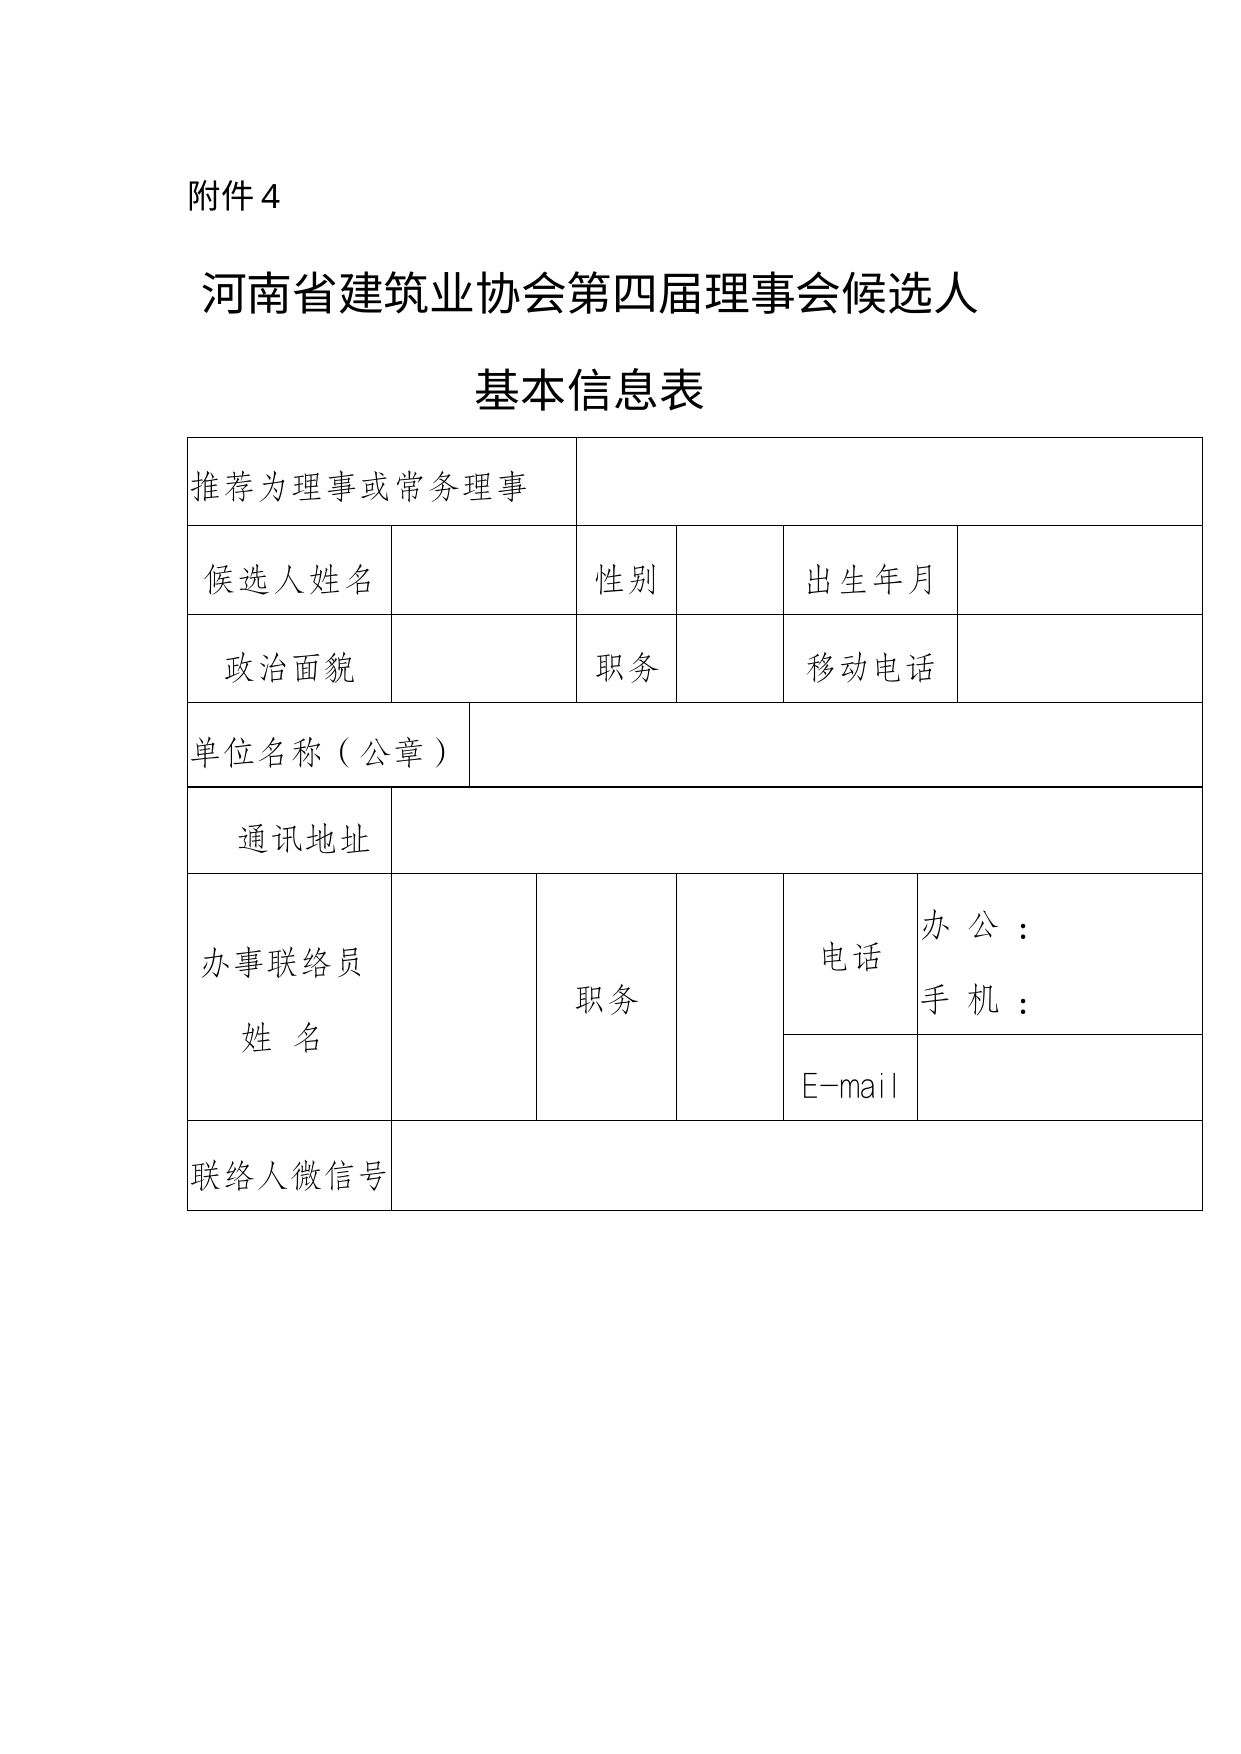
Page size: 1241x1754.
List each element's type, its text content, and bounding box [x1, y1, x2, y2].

table_cell [958, 526, 1202, 614]
table_cell 出生年月 [784, 526, 957, 614]
table_cell 移动电话 [784, 615, 957, 702]
table_cell 电话 [784, 874, 917, 1034]
table_cell [392, 526, 576, 614]
table_cell 单位名称（公章） [188, 703, 469, 786]
table_cell [677, 526, 783, 614]
text 河南省建筑业协会第四届理事会候选人 基本信息表 [187, 242, 992, 437]
table_header [577, 438, 1202, 525]
table_cell 办事联络员 姓 名 [188, 874, 391, 1120]
table_cell [918, 1035, 1202, 1120]
text 附件4 [187, 162, 1053, 227]
table_cell 办 公 ： 手 机 ： [918, 874, 1202, 1034]
table_cell [392, 615, 576, 702]
table_cell 政治面貌 [188, 615, 391, 702]
table_cell 联络人微信号 [188, 1121, 391, 1210]
table_cell [677, 615, 783, 702]
table_cell [958, 615, 1202, 702]
table_cell [470, 703, 1202, 786]
table_cell [677, 874, 783, 1120]
table_cell [392, 874, 536, 1120]
table_cell 候选人姓名 [188, 526, 391, 614]
table_cell 职务 [577, 615, 676, 702]
table_cell E-mail [784, 1035, 917, 1120]
table_cell 通讯地址 [188, 788, 391, 873]
table_cell 职务 [537, 874, 676, 1120]
table_cell [392, 788, 1202, 873]
table_cell 性别 [577, 526, 676, 614]
table_header 推荐为理事或常务理事 [188, 438, 576, 525]
table_cell [392, 1121, 1202, 1210]
